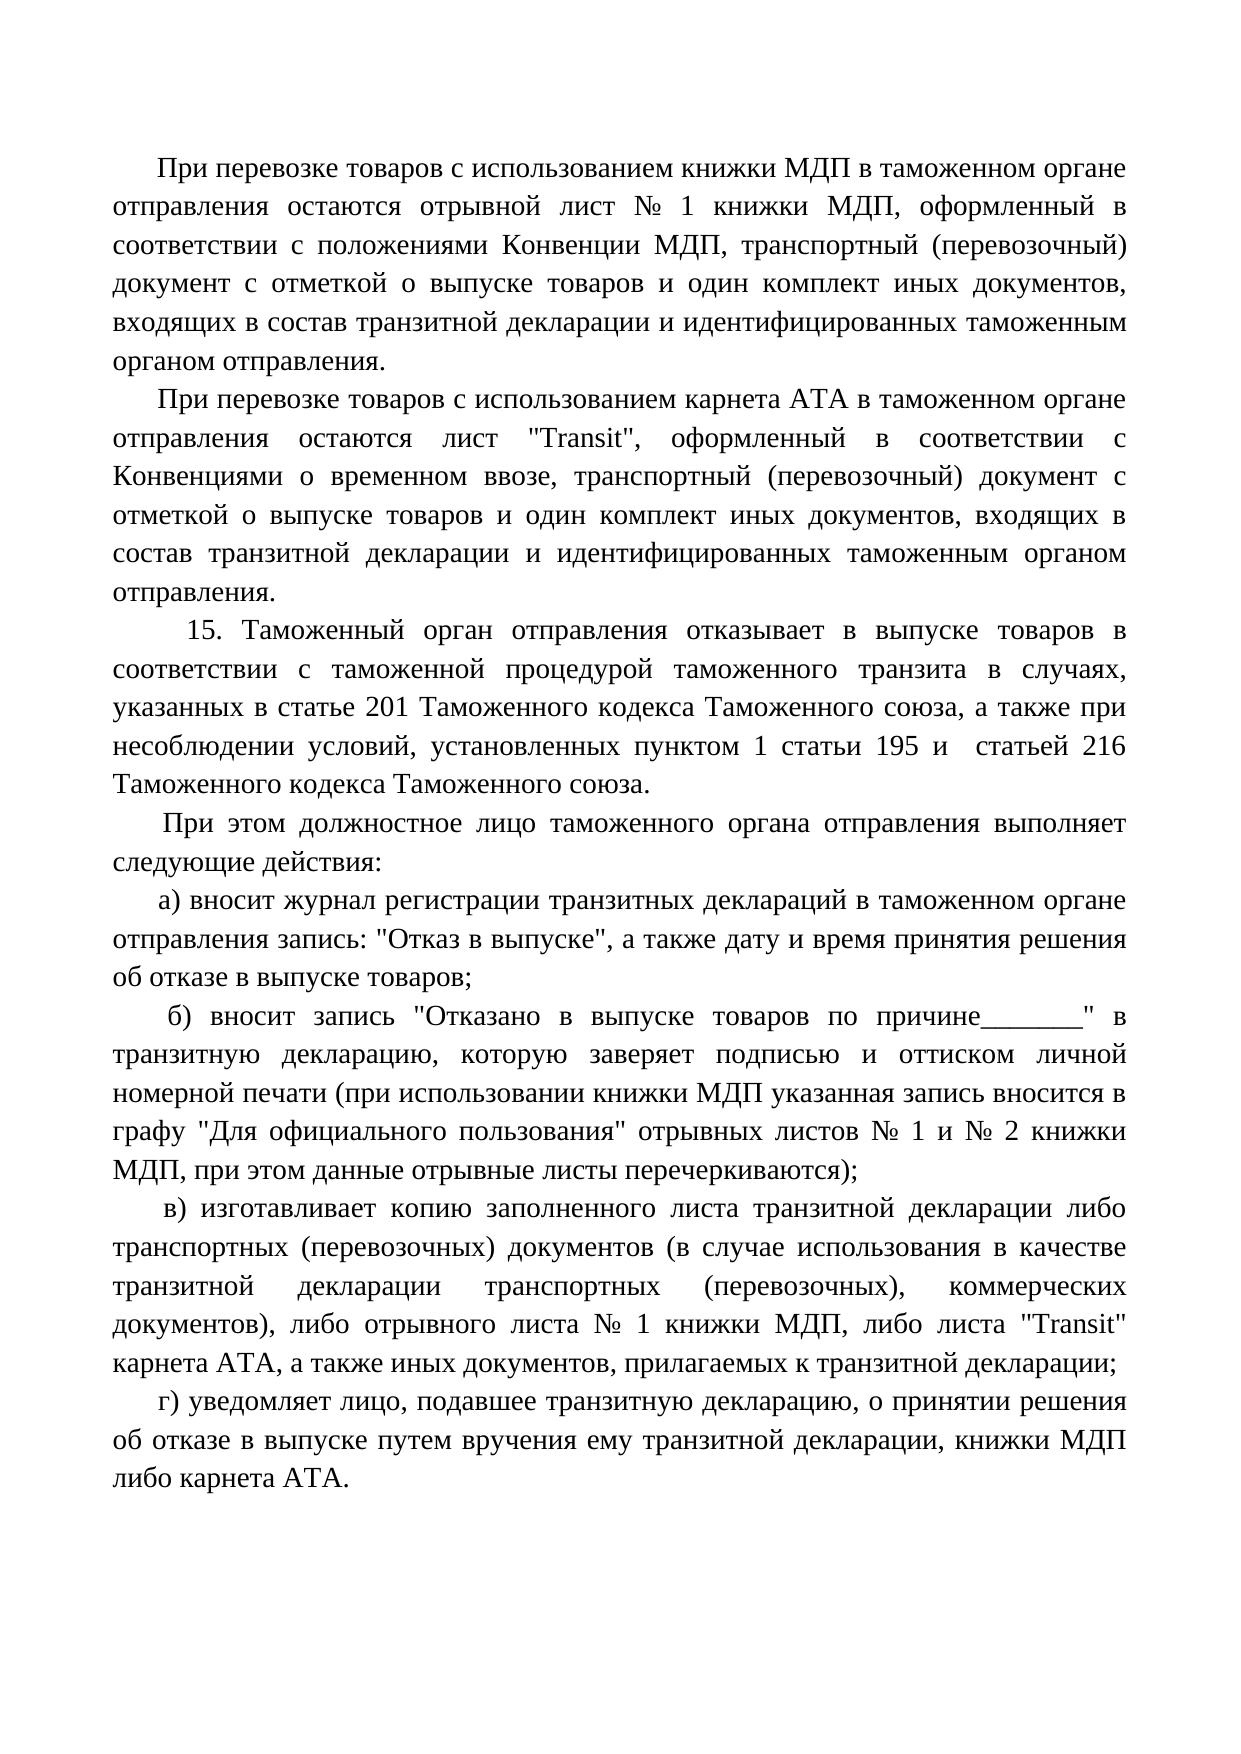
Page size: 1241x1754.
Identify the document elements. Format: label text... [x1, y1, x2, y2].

text г) уведомляет лицо, подавшее транзитную декларацию, о принятии решения об отказе в выпуске путем вручения ему транзитной декларации, книжки МДП либо карнета АТА. [112, 1383, 1128, 1494]
text При этом должностное лицо таможенного органа отправления выполняет следующие действия: [112, 805, 1128, 877]
text а) вносит журнал регистрации транзитных деклараций в таможенном органе отправления запись: "Отказ в выпуске", а также дату и время принятия решения об отказе в выпуске товаров; [112, 882, 1128, 993]
text в) изготавливает копию заполненного листа транзитной декларации либо транспортных (перевозочных) документов (в случае использования в качестве транзитной декларации транспортных (перевозочных), коммерческих документов), либо отрывного листа № 1 книжки МДП, либо листа "Transit" карнета АТА, а также иных документов, прилагаемых к транзитной декларации; [112, 1191, 1128, 1378]
text 15. Таможенный орган отправления отказывает в выпуске товаров в соответствии с таможенной процедурой таможенного транзита в случаях, указанных в статье 201 Таможенного кодекса Таможенного союза, а также при несоблюдении условий, установленных пунктом 1 статьи 195 и статьей 216 Таможенного кодекса Таможенного союза. [112, 612, 1128, 800]
text При перевозке товаров с использованием карнета АТА в таможенном органе отправления остаются лист "Transit", оформленный в соответствии с Конвенциями о временном ввозе, транспортный (перевозочный) документ с отметкой о выпуске товаров и один комплект иных документов, входящих в состав транзитной декларации и идентифицированных таможенным органом отправления. [112, 381, 1128, 607]
text б) вносит запись "Отказано в выпуске товаров по причине_______" в транзитную декларацию, которую заверяет подписью и оттиском личной номерной печати (при использовании книжки МДП указанная запись вносится в графу "Для официального пользования" отрывных листов № 1 и № 2 книжки МДП, при этом данные отрывные листы перечеркиваются); [112, 998, 1128, 1186]
text При перевозке товаров с использованием книжки МДП в таможенном органе отправления остаются отрывной лист № 1 книжки МДП, оформленный в соответствии с положениями Конвенции МДП, транспортный (перевозочный) документ с отметкой о выпуске товаров и один комплект иных документов, входящих в состав транзитной декларации и идентифицированных таможенным органом отправления. [112, 150, 1128, 376]
